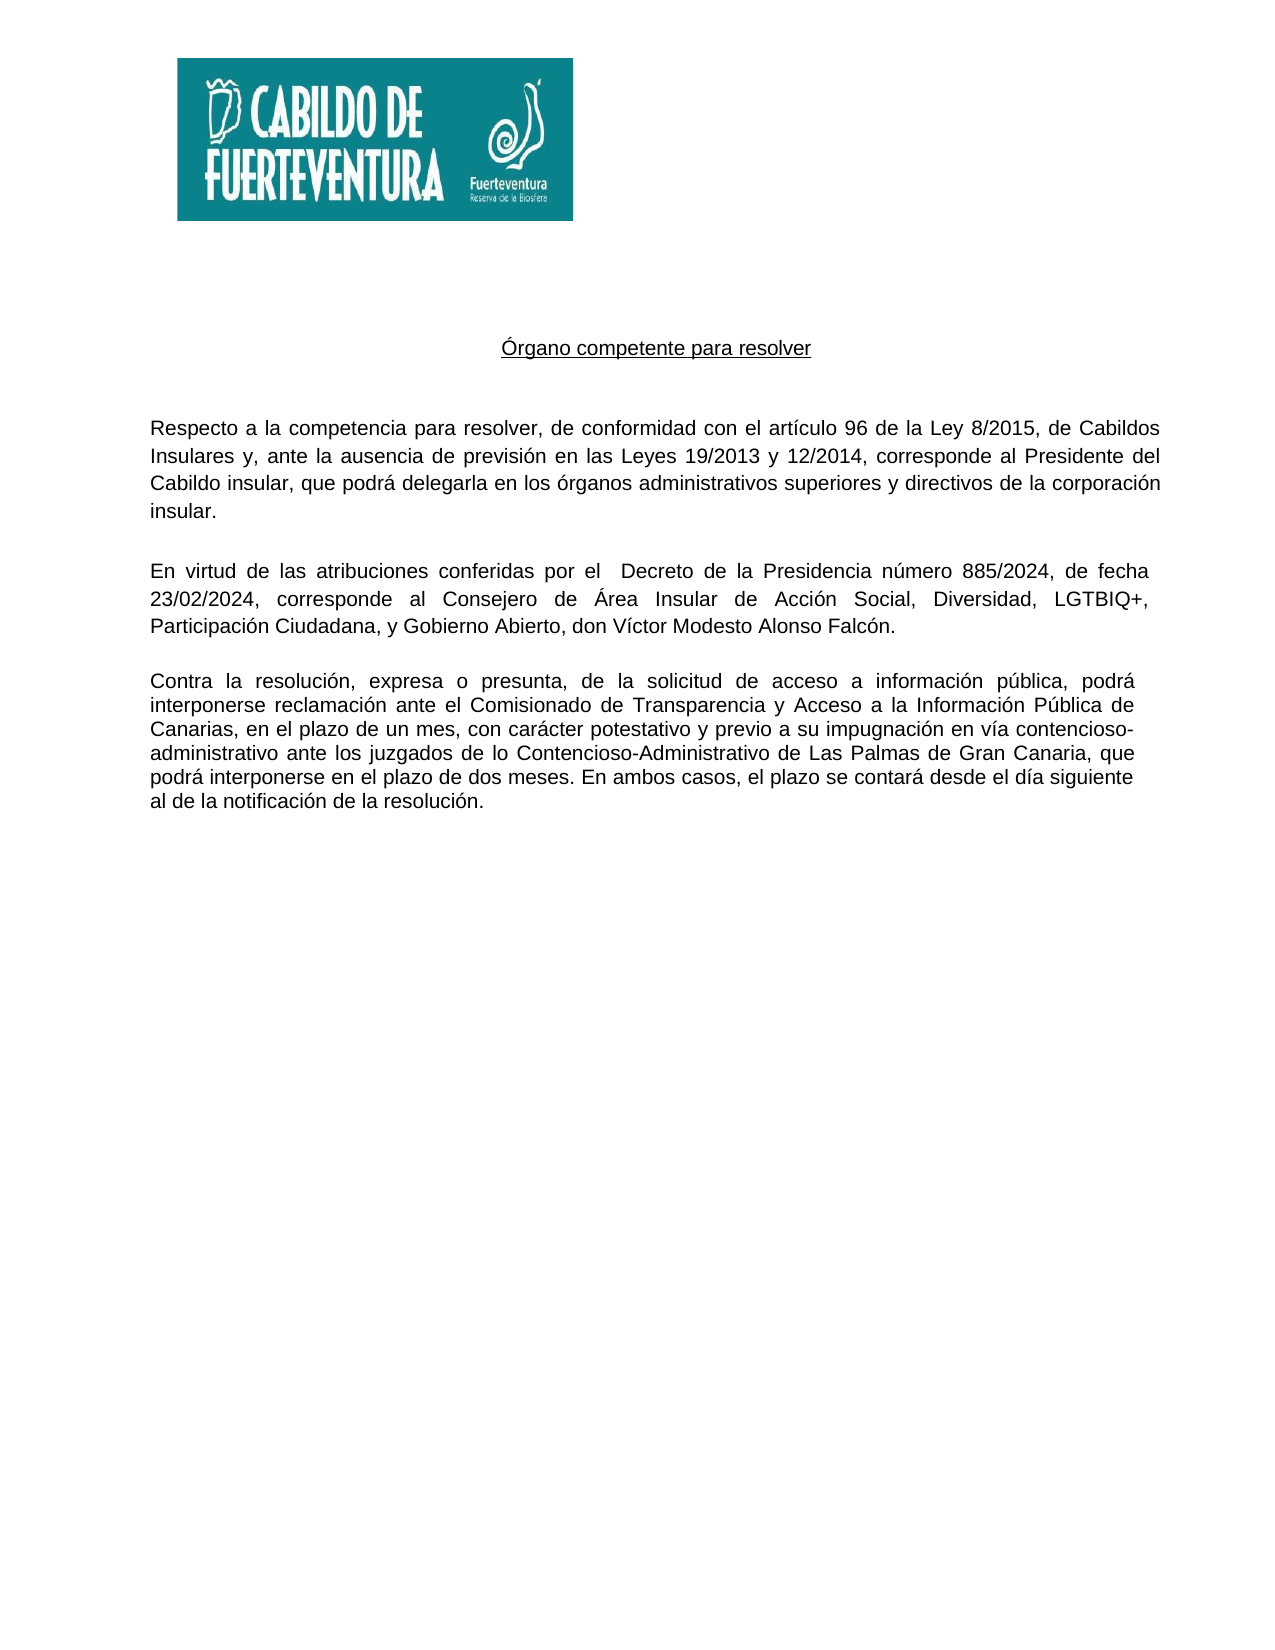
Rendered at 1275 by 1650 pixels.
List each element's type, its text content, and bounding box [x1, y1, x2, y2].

text Respecto a la competencia para resolver, de conformidad con el artículo 96 de la Ley 8/2015, de Cabildos Insulares y, ante la ausencia de previsión en las Leyes 19/2013 y 12/2014, corresponde al Presidente del Cabildo insular, que podrá delegarla en los órganos administrativos superiores y directivos de la corporación insular. [150, 416, 1162, 522]
text En virtud de las atribuciones conferidas por el Decreto de la Presidencia número 885/2024, de fecha 23/02/2024, corresponde al Consejero de Área Insular de Acción Social, Diversidad, LGTBIQ+, Participación Ciudadana, y Gobierno Abierto, don Víctor Modesto Alonso Falcón. [150, 559, 1150, 638]
picture [177, 58, 574, 221]
text Contra la resolución, expresa o presunta, de la solicitud de acceso a información pública, podrá interponerse reclamación ante el Comisionado de Transparencia y Acceso a la Información Pública de Canarias, en el plazo de un mes, con carácter potestativo y previo a su impugnación en vía contencioso-administrativo ante los juzgados de lo Contencioso-Administrativo de Las Palmas de Gran Canaria, que podrá interponerse en el plazo de dos meses. En ambos casos, el plazo se contará desde el día siguiente al de la notificación de la resolución. [150, 669, 1136, 813]
text Órgano competente para resolver [150, 336, 1162, 360]
